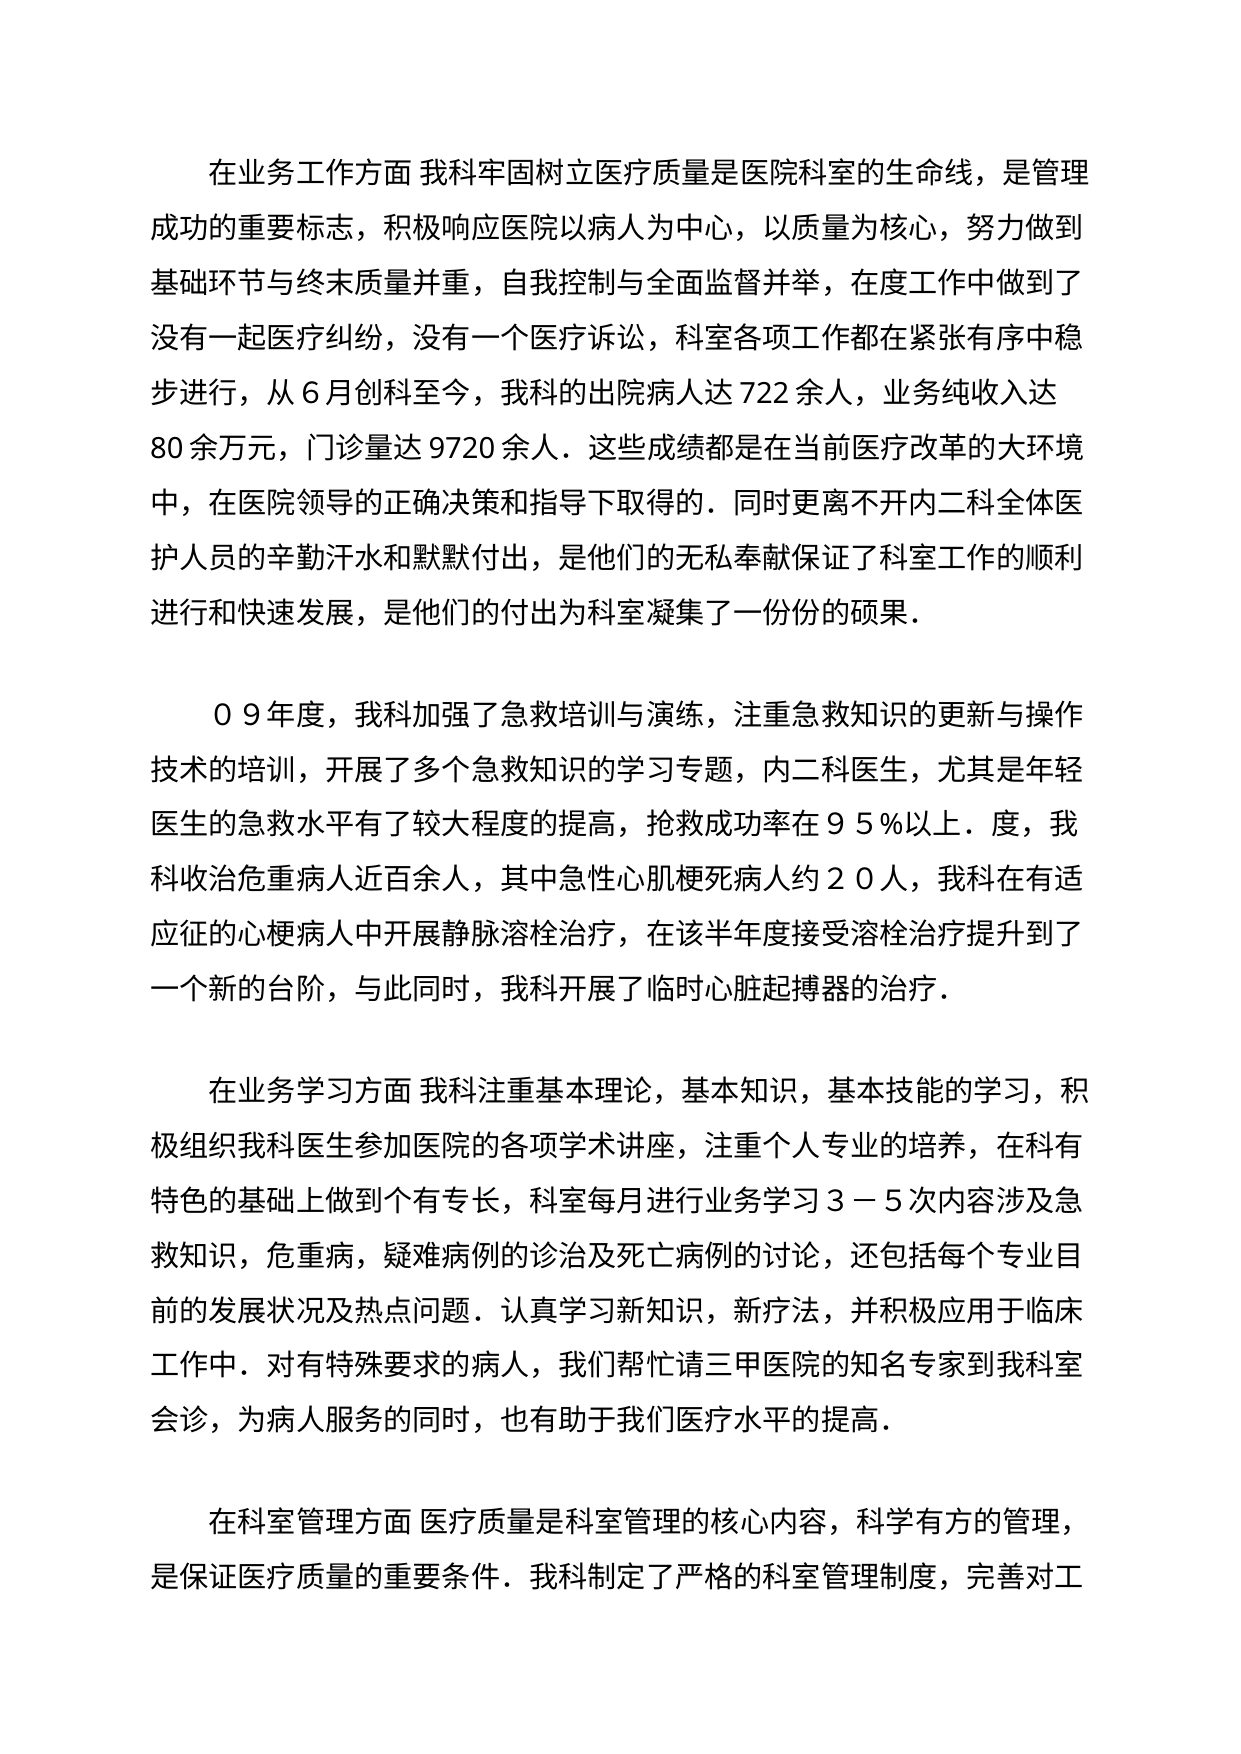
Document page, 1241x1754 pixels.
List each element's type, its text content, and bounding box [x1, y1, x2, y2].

text 在业务学习方面 我科注重基本理论，基本知识，基本技能的学习，积极组织我科医生参加医院的各项学术讲座，注重个人专业的培养，在科有特色的基础上做到个有专长，科室每月进行业务学习３－５次内容涉及急救知识，危重病，疑难病例的诊治及死亡病例的讨论，还包括每个专业目前的发展状况及热点问题．认真学习新知识，新疗法，并积极应用于临床工作中．对有特殊要求的病人，我们帮忙请三甲医院的知名专家到我科室会诊，为病人服务的同时，也有助于我们医疗水平的提高． [150, 1067, 1090, 1439]
text ０９年度，我科加强了急救培训与演练，注重急救知识的更新与操作技术的培训，开展了多个急救知识的学习专题，内二科医生，尤其是年轻医生的急救水平有了较大程度的提高，抢救成功率在９５%以上．度，我科收治危重病人近百余人，其中急性心肌梗死病人约２０人，我科在有适应征的心梗病人中开展静脉溶栓治疗，在该半年度接受溶栓治疗提升到了一个新的台阶，与此同时，我科开展了临时心脏起搏器的治疗． [150, 691, 1090, 1008]
text 在业务工作方面 我科牢固树立医疗质量是医院科室的生命线，是管理成功的重要标志，积极响应医院以病人为中心，以质量为核心，努力做到基础环节与终末质量并重，自我控制与全面监督并举，在度工作中做到了没有一起医疗纠纷，没有一个医疗诉讼，科室各项工作都在紧张有序中稳步进行，从６月创科至今，我科的出院病人达722余人，业务纯收入达80余万元，门诊量达9720余人．这些成绩都是在当前医疗改革的大环境中，在医院领导的正确决策和指导下取得的．同时更离不开内二科全体医护人员的辛勤汗水和默默付出，是他们的无私奉献保证了科室工作的顺利进行和快速发展，是他们的付出为科室凝集了一份份的硕果． [150, 150, 1090, 632]
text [150, 1499, 1090, 1596]
